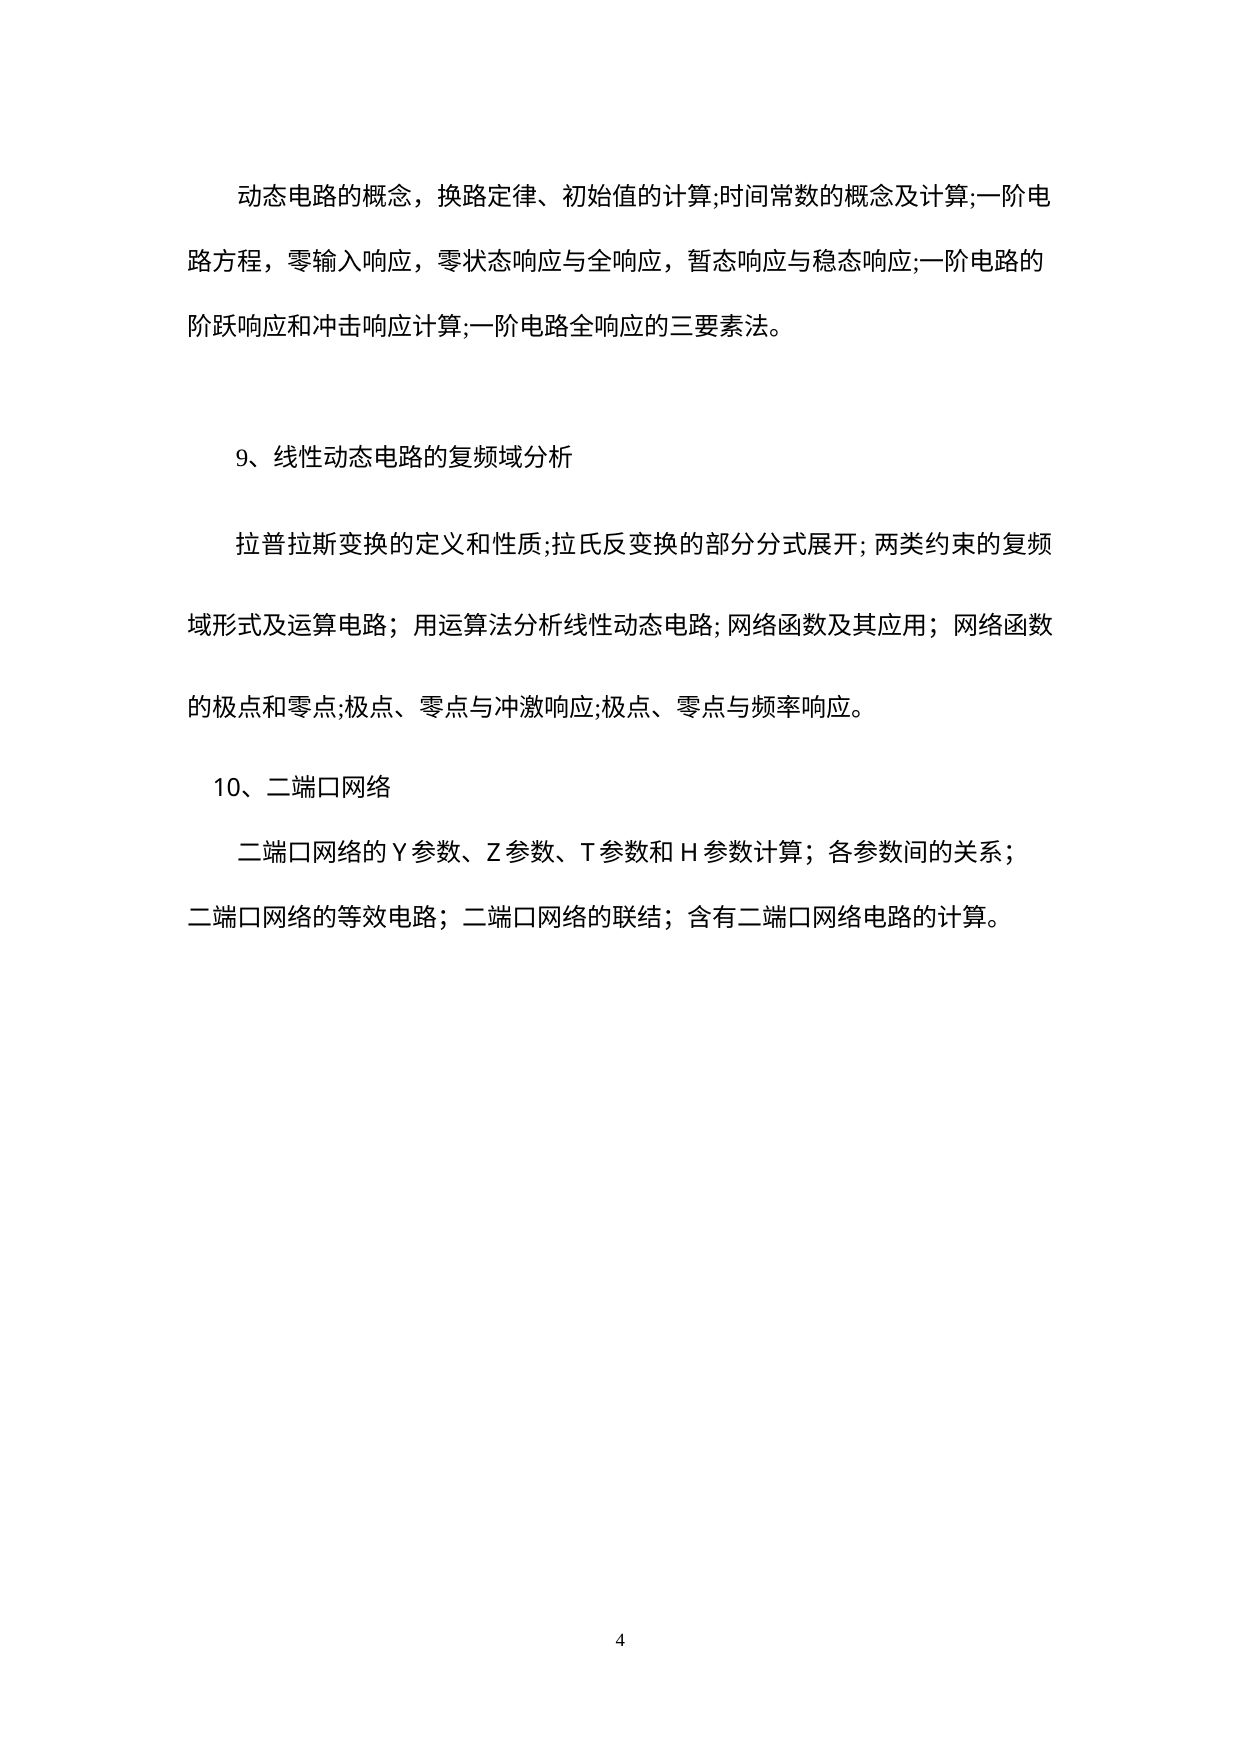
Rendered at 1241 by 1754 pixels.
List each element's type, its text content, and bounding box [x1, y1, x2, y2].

text 10、二端口网络 [187, 753, 1053, 818]
text 9、线性动态电路的复频域分析 [187, 423, 1053, 488]
text 二端口网络的Y参数、Z参数、T参数和H参数计算；各参数间的关系；二端口网络的等效电路；二端口网络的联结；含有二端口网络电路的计算。 [187, 818, 1053, 948]
text 动态电路的概念，换路定律、初始值的计算;时间常数的概念及计算;一阶电路方程，零输入响应，零状态响应与全响应，暂态响应与稳态响应;一阶电路的阶跃响应和冲击响应计算;一阶电路全响应的三要素法。 [187, 162, 1053, 357]
text 拉普拉斯变换的定义和性质;拉氏反变换的部分分式展开; 两类约束的复频域形式及运算电路；用运算法分析线性动态电路; 网络函数及其应用；网络函数的极点和零点;极点、零点与冲激响应;极点、零点与频率响应。 [187, 510, 1053, 738]
